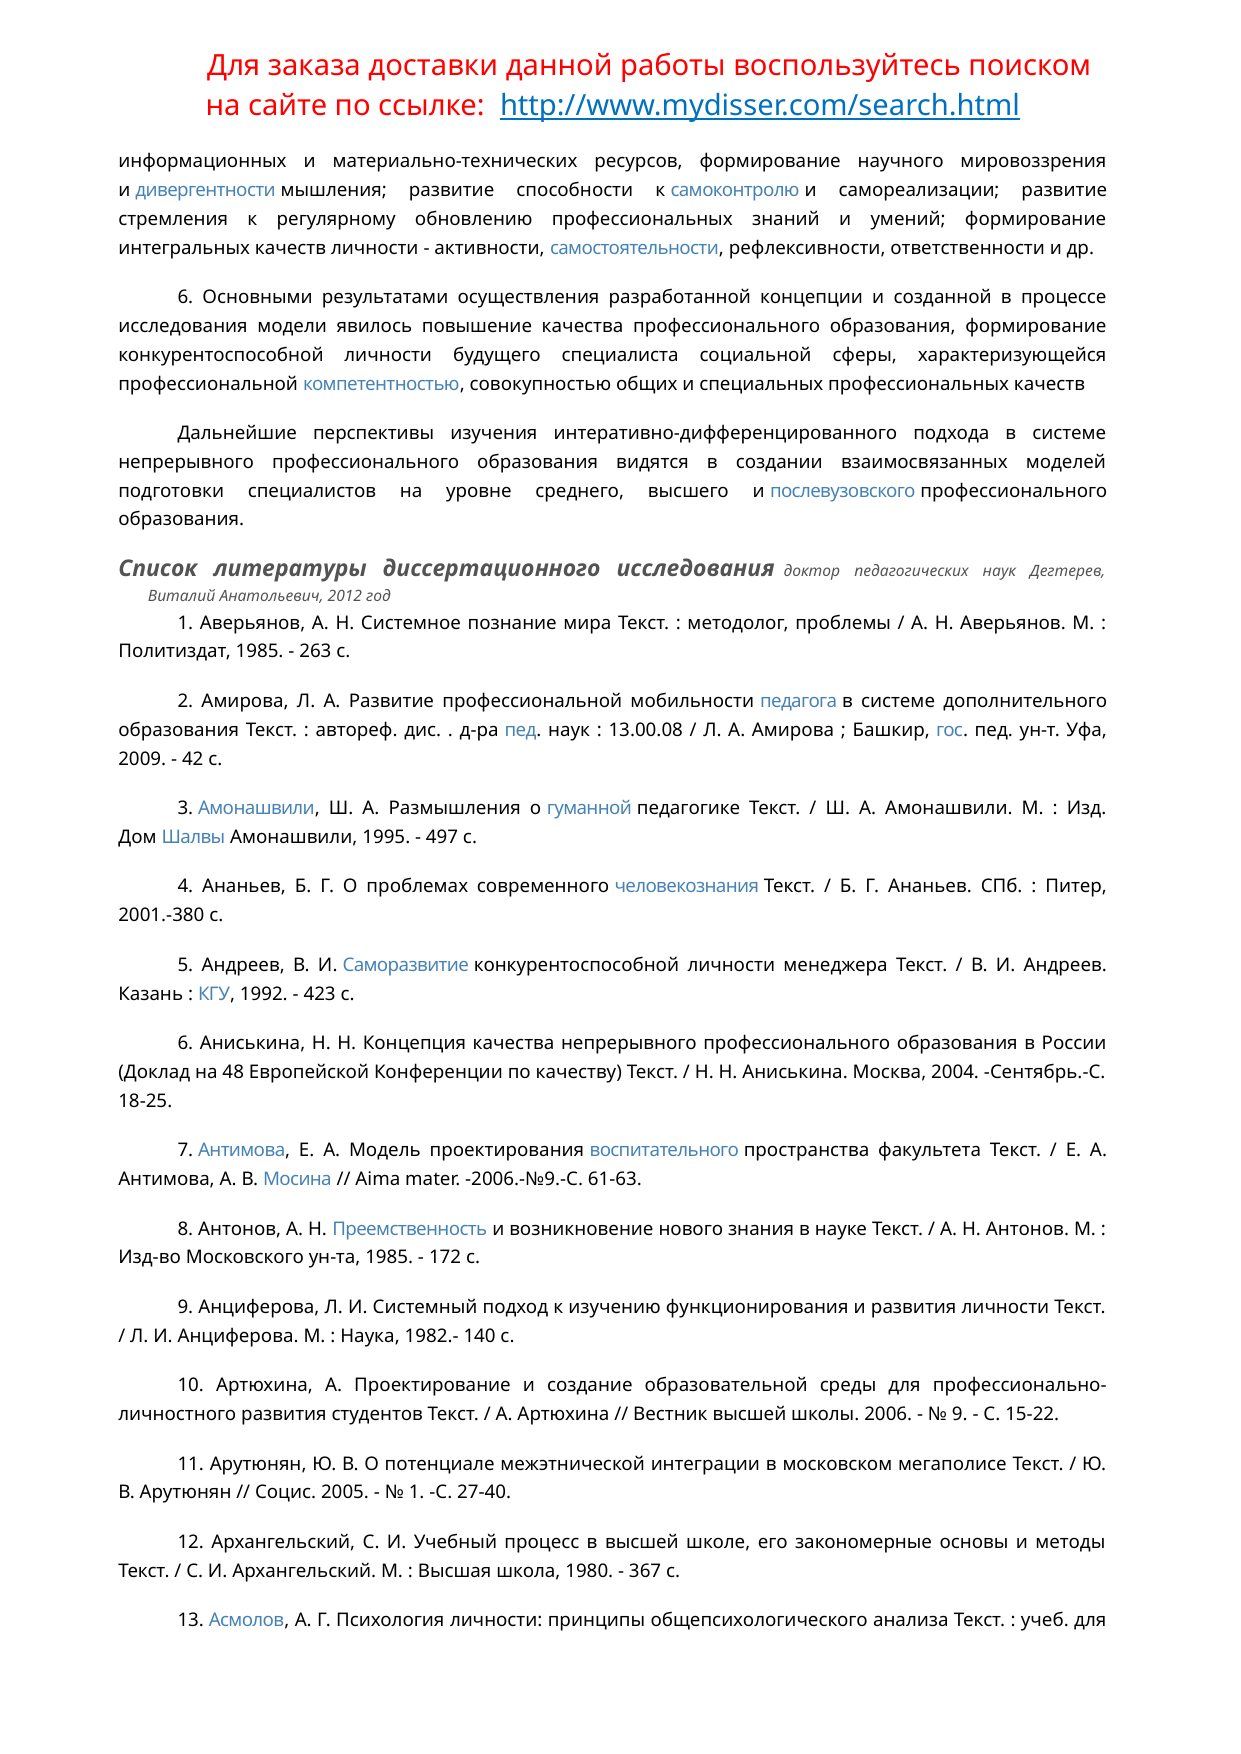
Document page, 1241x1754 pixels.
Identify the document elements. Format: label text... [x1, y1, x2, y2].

subtitle Список литературы диссертационного исследования доктор педагогических наук Дегтерев, Виталий Анатольевич, 2012 год [118, 552, 1107, 606]
